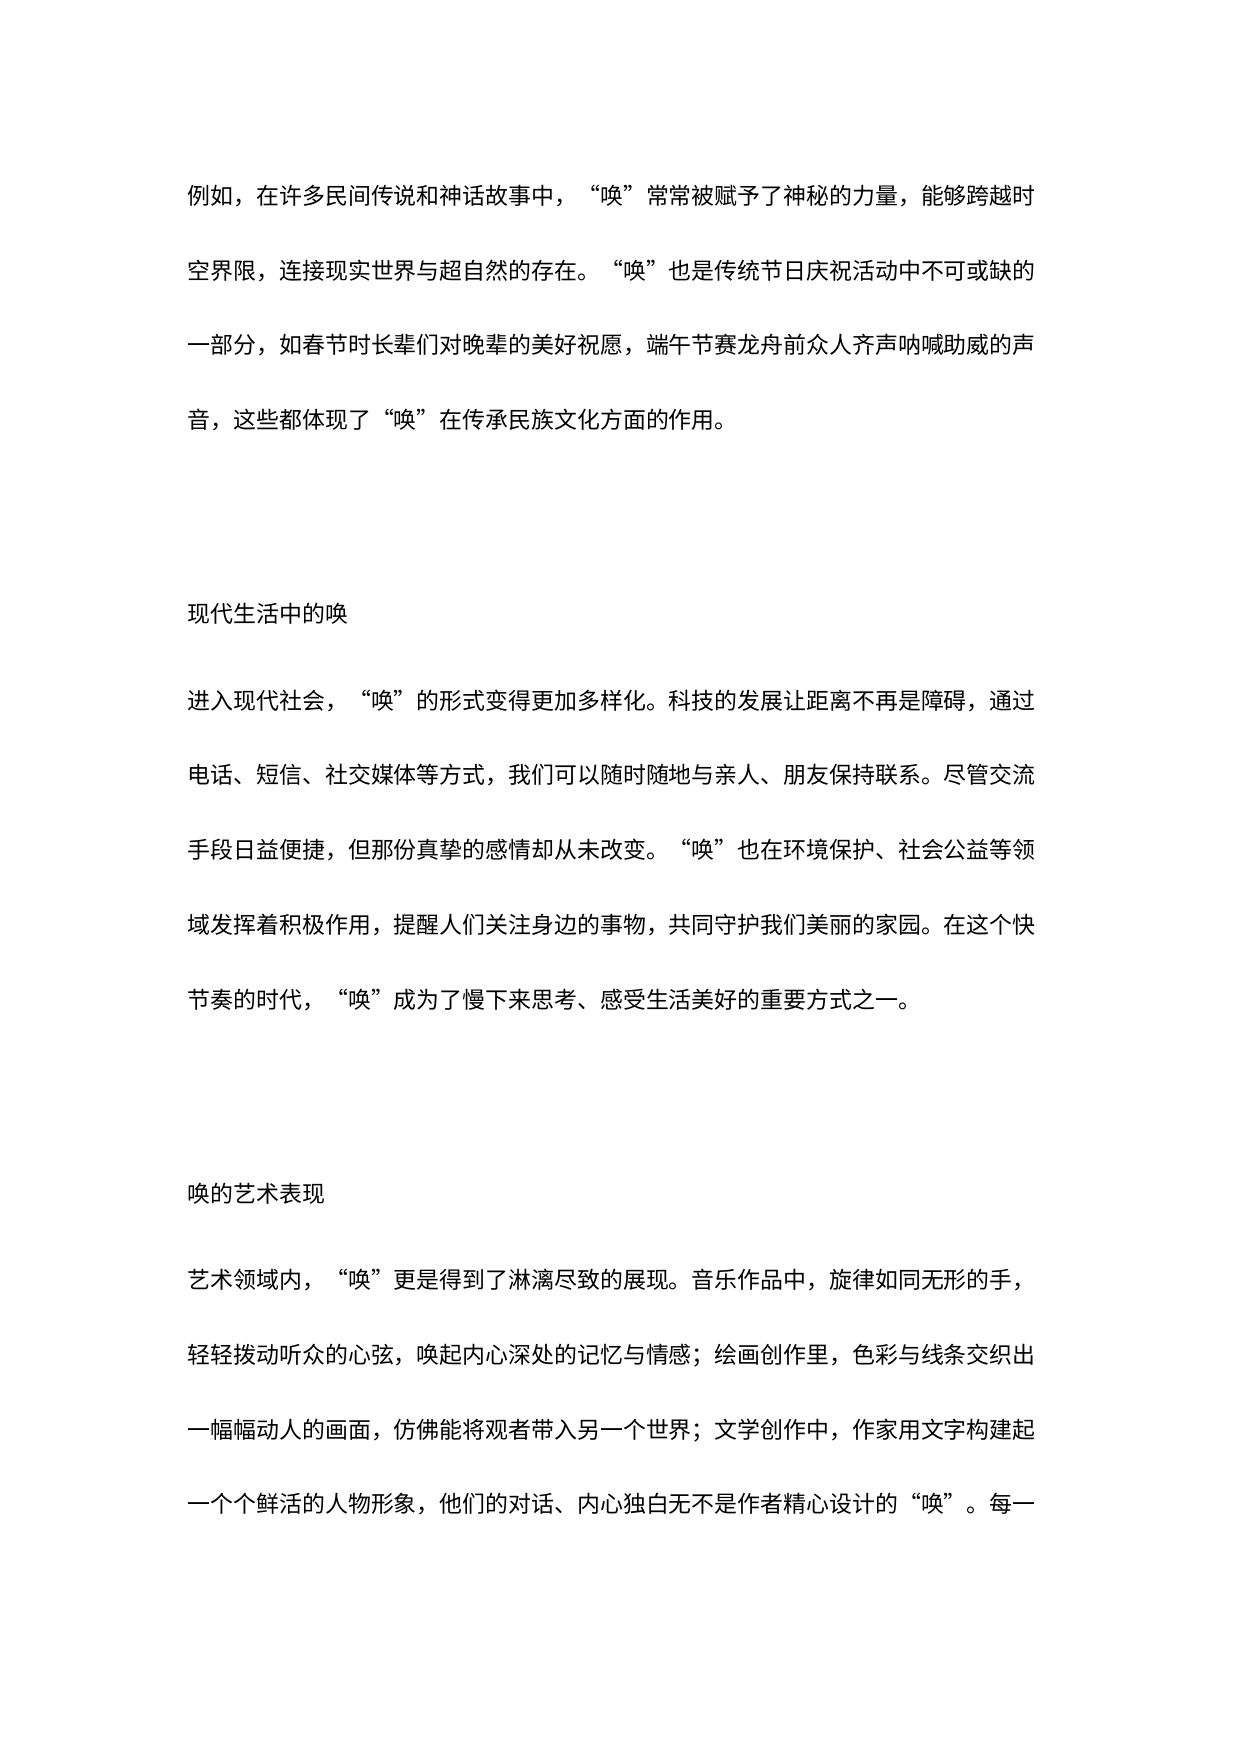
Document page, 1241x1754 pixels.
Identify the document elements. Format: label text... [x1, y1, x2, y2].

text 进入现代社会，“唤”的形式变得更加多样化。科技的发展让距离不再是障碍，通过电话、短信、社交媒体等方式，我们可以随时随地与亲人、朋友保持联系。尽管交流手段日益便捷，但那份真挚的感情却从未改变。“唤”也在环境保护、社会公益等领域发挥着积极作用，提醒人们关注身边的事物，共同守护我们美丽的家园。在这个快节奏的时代，“唤”成为了慢下来思考、感受生活美好的重要方式之一。 [187, 667, 1053, 1031]
text 现代生活中的唤 [187, 580, 1053, 645]
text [187, 162, 1053, 451]
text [187, 1246, 1053, 1536]
text 唤的艺术表现 [187, 1160, 1053, 1225]
